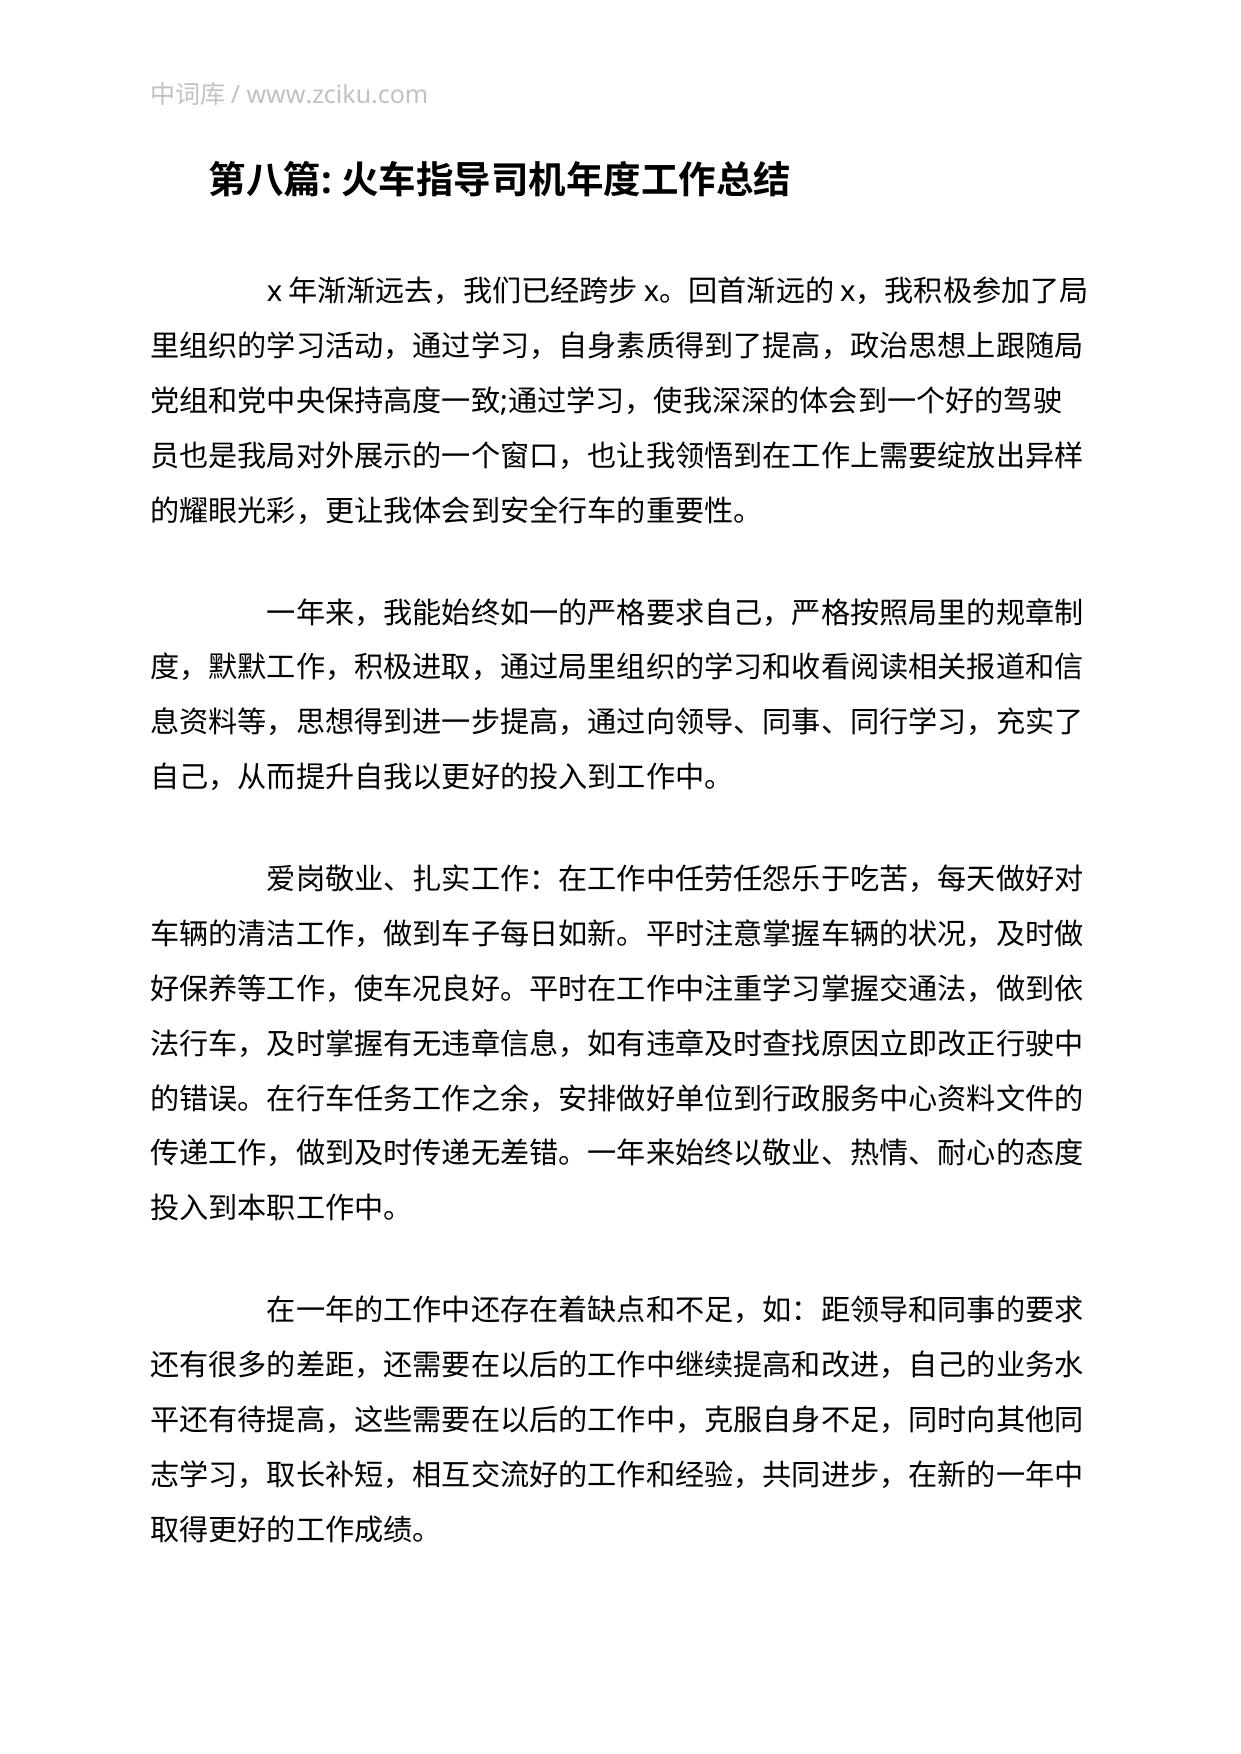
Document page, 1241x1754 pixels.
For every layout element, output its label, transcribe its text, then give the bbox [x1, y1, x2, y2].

text 在一年的工作中还存在着缺点和不足，如：距领导和同事的要求还有很多的差距，还需要在以后的工作中继续提高和改进，自己的业务水平还有待提高，这些需要在以后的工作中，克服自身不足，同时向其他同志学习，取长补短，相互交流好的工作和经验，共同进步，在新的一年中取得更好的工作成绩。 [150, 1287, 1090, 1549]
text 第八篇: 火车指导司机年度工作总结 [150, 150, 1090, 204]
text 爱岗敬业、扎实工作：在工作中任劳任怨乐于吃苦，每天做好对车辆的清洁工作，做到车子每日如新。平时注意掌握车辆的状况，及时做好保养等工作，使车况良好。平时在工作中注重学习掌握交通法，做到依法行车，及时掌握有无违章信息，如有违章及时查找原因立即改正行驶中的错误。在行车任务工作之余，安排做好单位到行政服务中心资料文件的传递工作，做到及时传递无差错。一年来始终以敬业、热情、耐心的态度投入到本职工作中。 [150, 856, 1090, 1227]
text 一年来，我能始终如一的严格要求自己，严格按照局里的规章制度，默默工作，积极进取，通过局里组织的学习和收看阅读相关报道和信息资料等，思想得到进一步提高，通过向领导、同事、同行学习，充实了自己，从而提升自我以更好的投入到工作中。 [150, 589, 1090, 796]
text x年渐渐远去，我们已经跨步x。回首渐远的x，我积极参加了局里组织的学习活动，通过学习，自身素质得到了提高，政治思想上跟随局党组和党中央保持高度一致;通过学习，使我深深的体会到一个好的驾驶员也是我局对外展示的一个窗口，也让我领悟到在工作上需要绽放出异样的耀眼光彩，更让我体会到安全行车的重要性。 [150, 268, 1090, 530]
